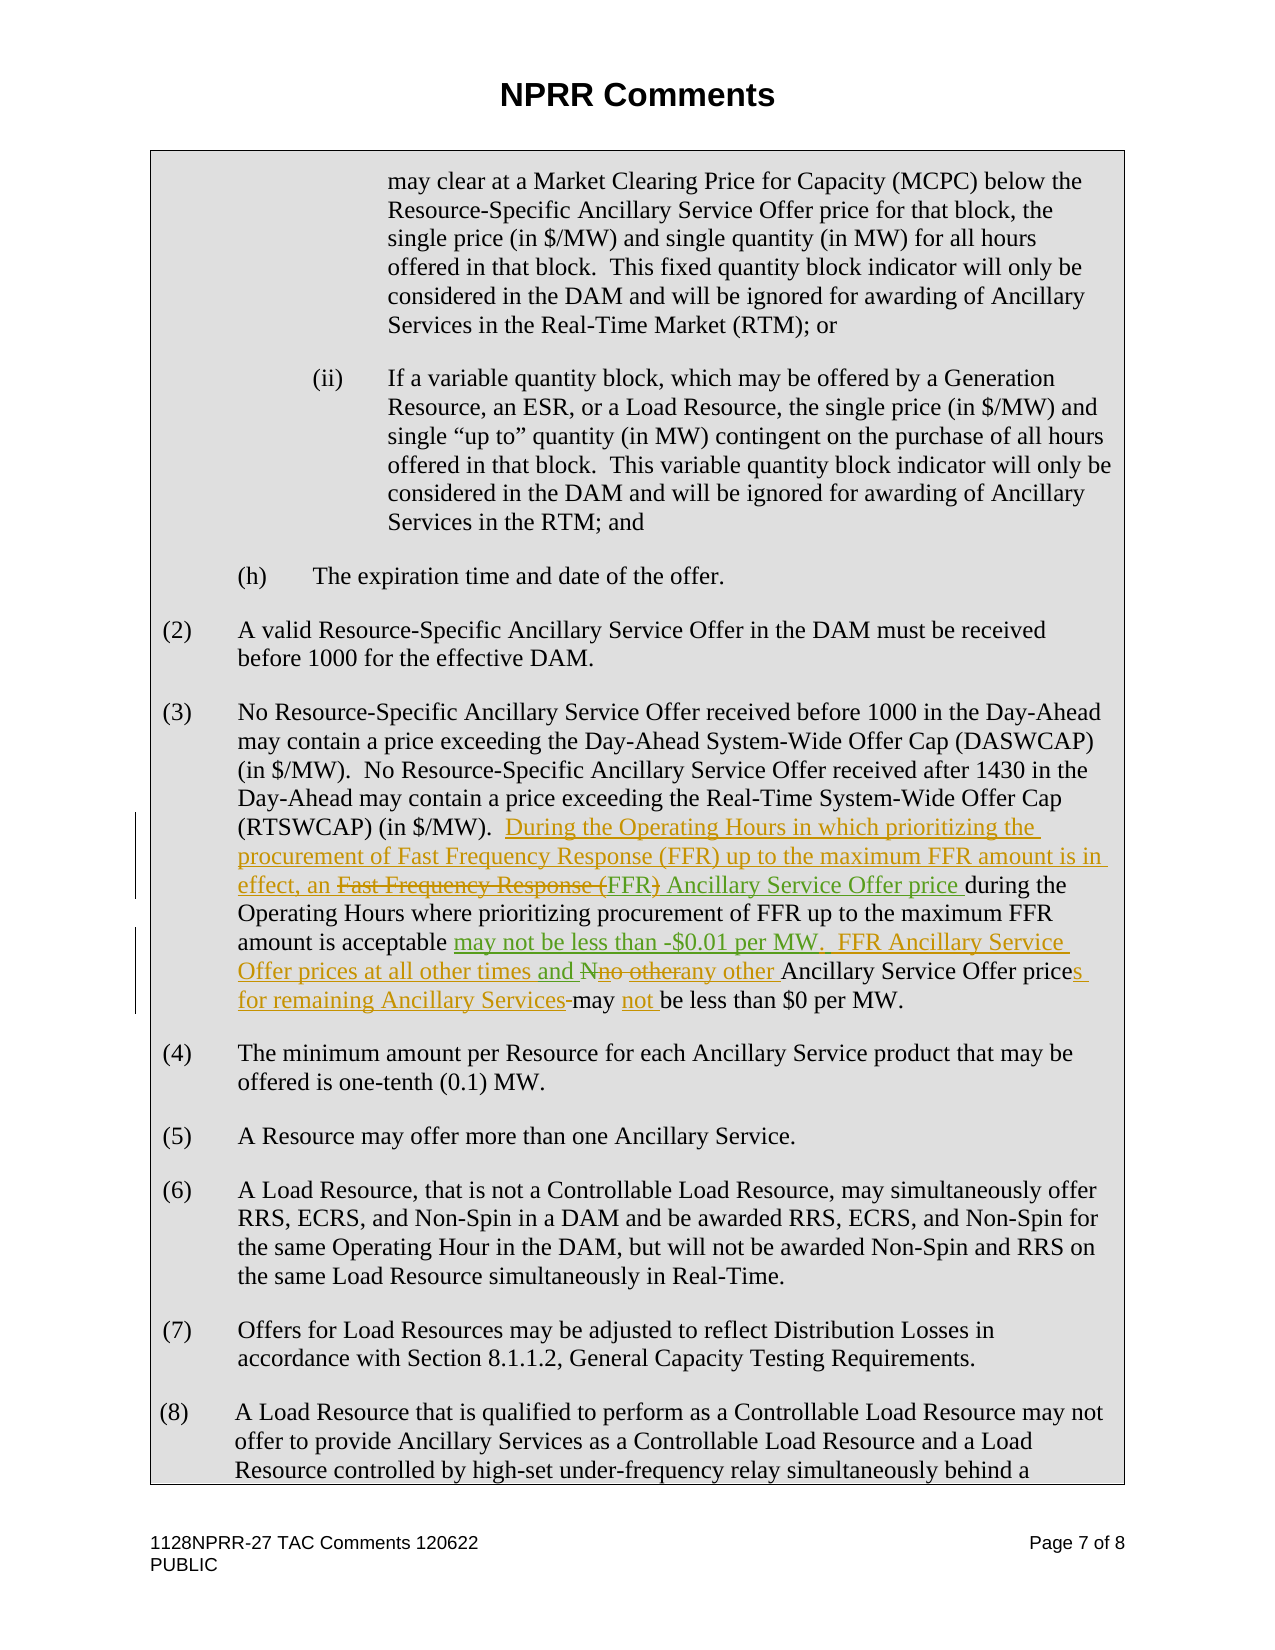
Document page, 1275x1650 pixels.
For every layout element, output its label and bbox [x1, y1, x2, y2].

table_header [151, 151, 1124, 1483]
